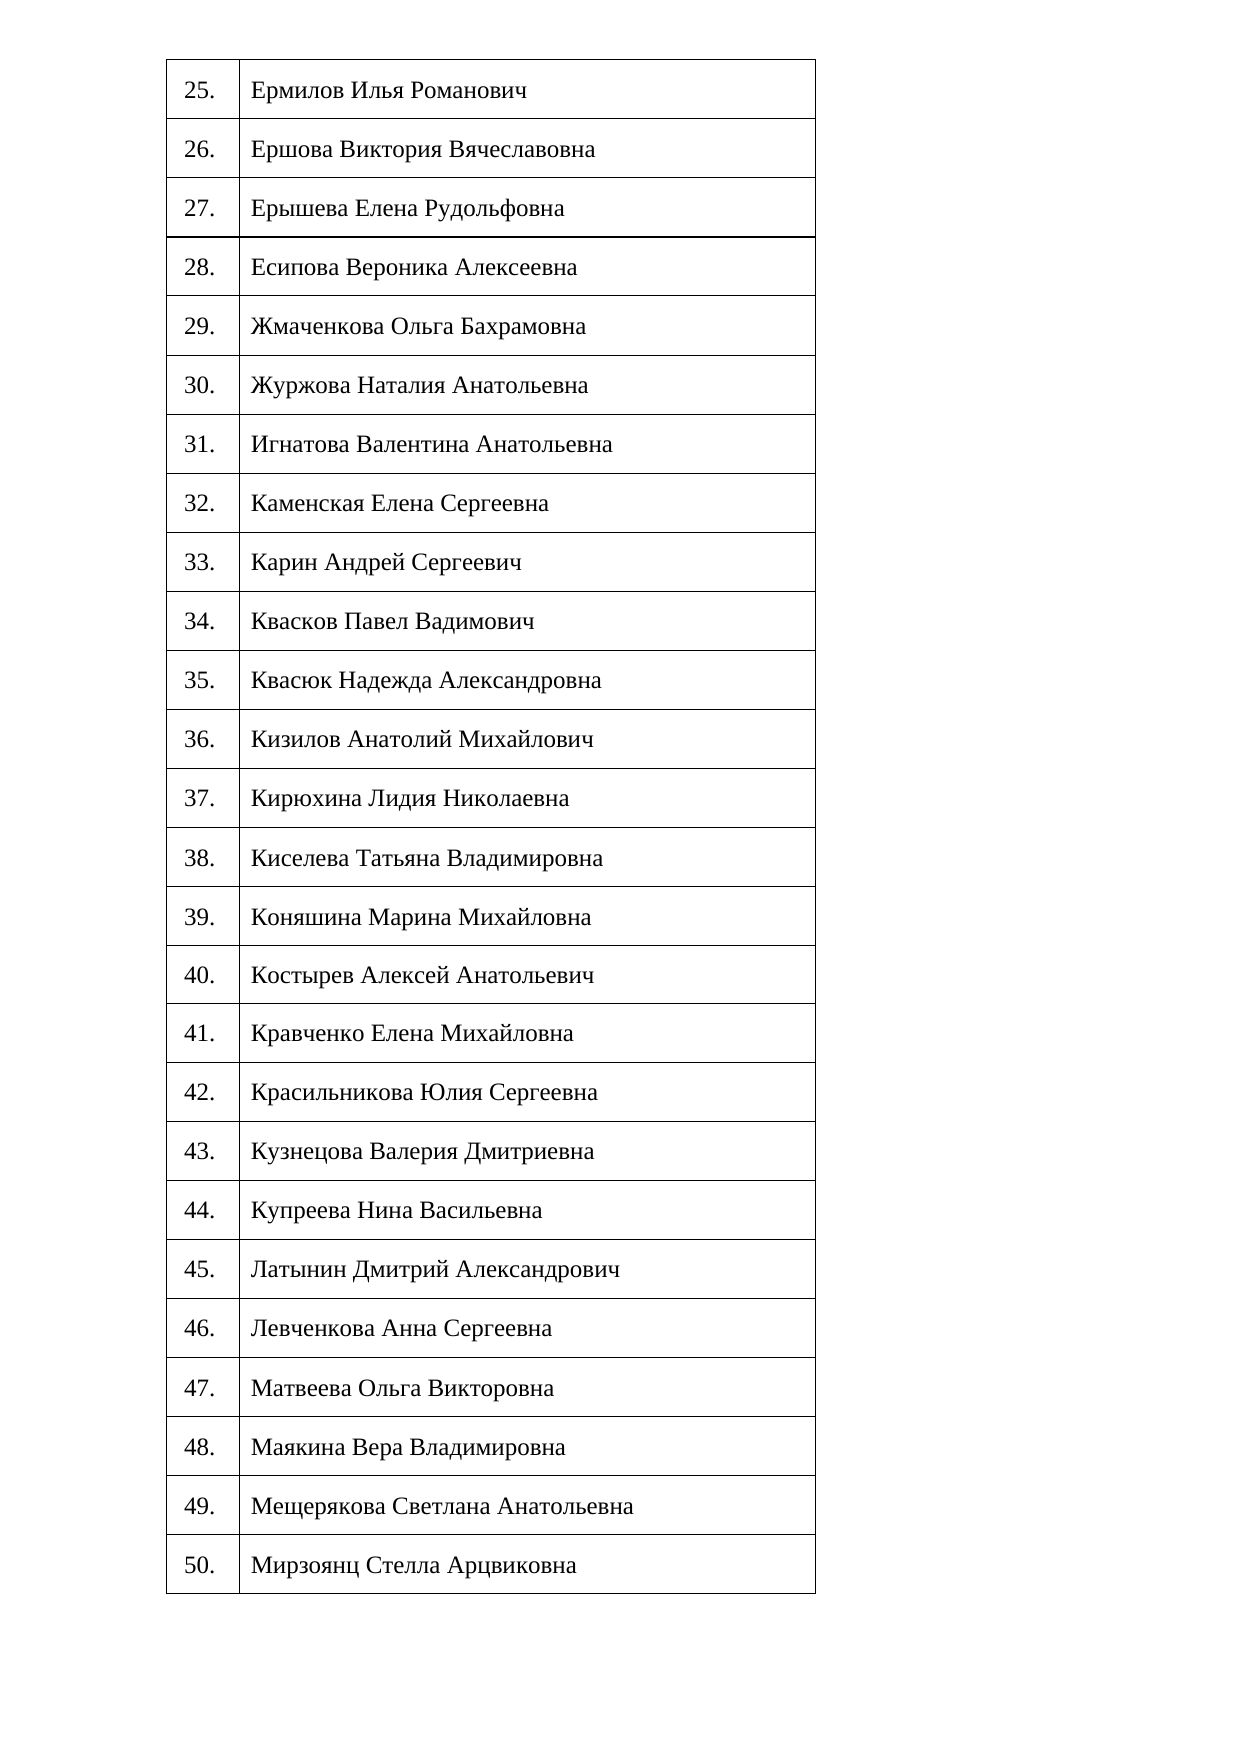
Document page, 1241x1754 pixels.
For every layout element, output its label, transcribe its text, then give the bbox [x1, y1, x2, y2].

table_cell Кирюхина Лидия Николаевна [240, 769, 815, 827]
table_cell [167, 119, 239, 177]
table_cell [167, 651, 239, 709]
table_cell [167, 887, 239, 945]
table_cell Ерышева Елена Рудольфовна [240, 178, 815, 236]
table_cell [167, 1240, 239, 1298]
table_cell [167, 592, 239, 650]
table_cell Игнатова Валентина Анатольевна [240, 415, 815, 473]
table_cell Кузнецова Валерия Дмитриевна [240, 1122, 815, 1180]
table_cell Журжова Наталия Анатольевна [240, 356, 815, 413]
table_cell Матвеева Ольга Викторовна [240, 1358, 815, 1416]
table_cell [167, 356, 239, 413]
table_cell [167, 769, 239, 827]
table_cell [167, 1358, 239, 1416]
table_cell [167, 1299, 239, 1357]
table_cell [167, 60, 239, 118]
table_cell [167, 296, 239, 354]
table_cell [167, 1476, 239, 1534]
table_cell [167, 1063, 239, 1121]
table_cell Каменская Елена Сергеевна [240, 474, 815, 532]
table_cell Киселева Татьяна Владимировна [240, 828, 815, 886]
table_cell Жмаченкова Ольга Бахрамовна [240, 296, 815, 354]
table_cell Красильникова Юлия Сергеевна [240, 1063, 815, 1121]
table_cell Есипова Вероника Алексеевна [240, 238, 815, 295]
table_cell Мирзоянц Стелла Арцвиковна [240, 1535, 815, 1593]
table_cell Кизилов Анатолий Михайлович [240, 710, 815, 768]
table_cell Карин Андрей Сергеевич [240, 533, 815, 591]
table_cell [167, 1181, 239, 1239]
table_cell [167, 238, 239, 295]
table_cell Кравченко Елена Михайловна [240, 1004, 815, 1062]
table_cell [167, 1122, 239, 1180]
table_cell [167, 178, 239, 236]
table_cell [167, 828, 239, 886]
table_cell Коняшина Марина Михайловна [240, 887, 815, 945]
table_cell [167, 1004, 239, 1062]
table_cell Костырев Алексей Анатольевич [240, 946, 815, 1003]
table_cell Ершова Виктория Вячеславовна [240, 119, 815, 177]
table_cell Ермилов Илья Романович [240, 60, 815, 118]
table_cell Маякина Вера Владимировна [240, 1417, 815, 1475]
table_cell Купреева Нина Васильевна [240, 1181, 815, 1239]
table_cell Квасков Павел Вадимович [240, 592, 815, 650]
table_cell Квасюк Надежда Александровна [240, 651, 815, 709]
table_cell [167, 946, 239, 1003]
table_cell [167, 710, 239, 768]
table_cell Мещерякова Светлана Анатольевна [240, 1476, 815, 1534]
table_cell [167, 474, 239, 532]
table_cell [167, 533, 239, 591]
table_cell [167, 415, 239, 473]
table_cell [167, 1417, 239, 1475]
table_cell Левченкова Анна Сергеевна [240, 1299, 815, 1357]
table_cell [167, 1535, 239, 1593]
table_cell Латынин Дмитрий Александрович [240, 1240, 815, 1298]
